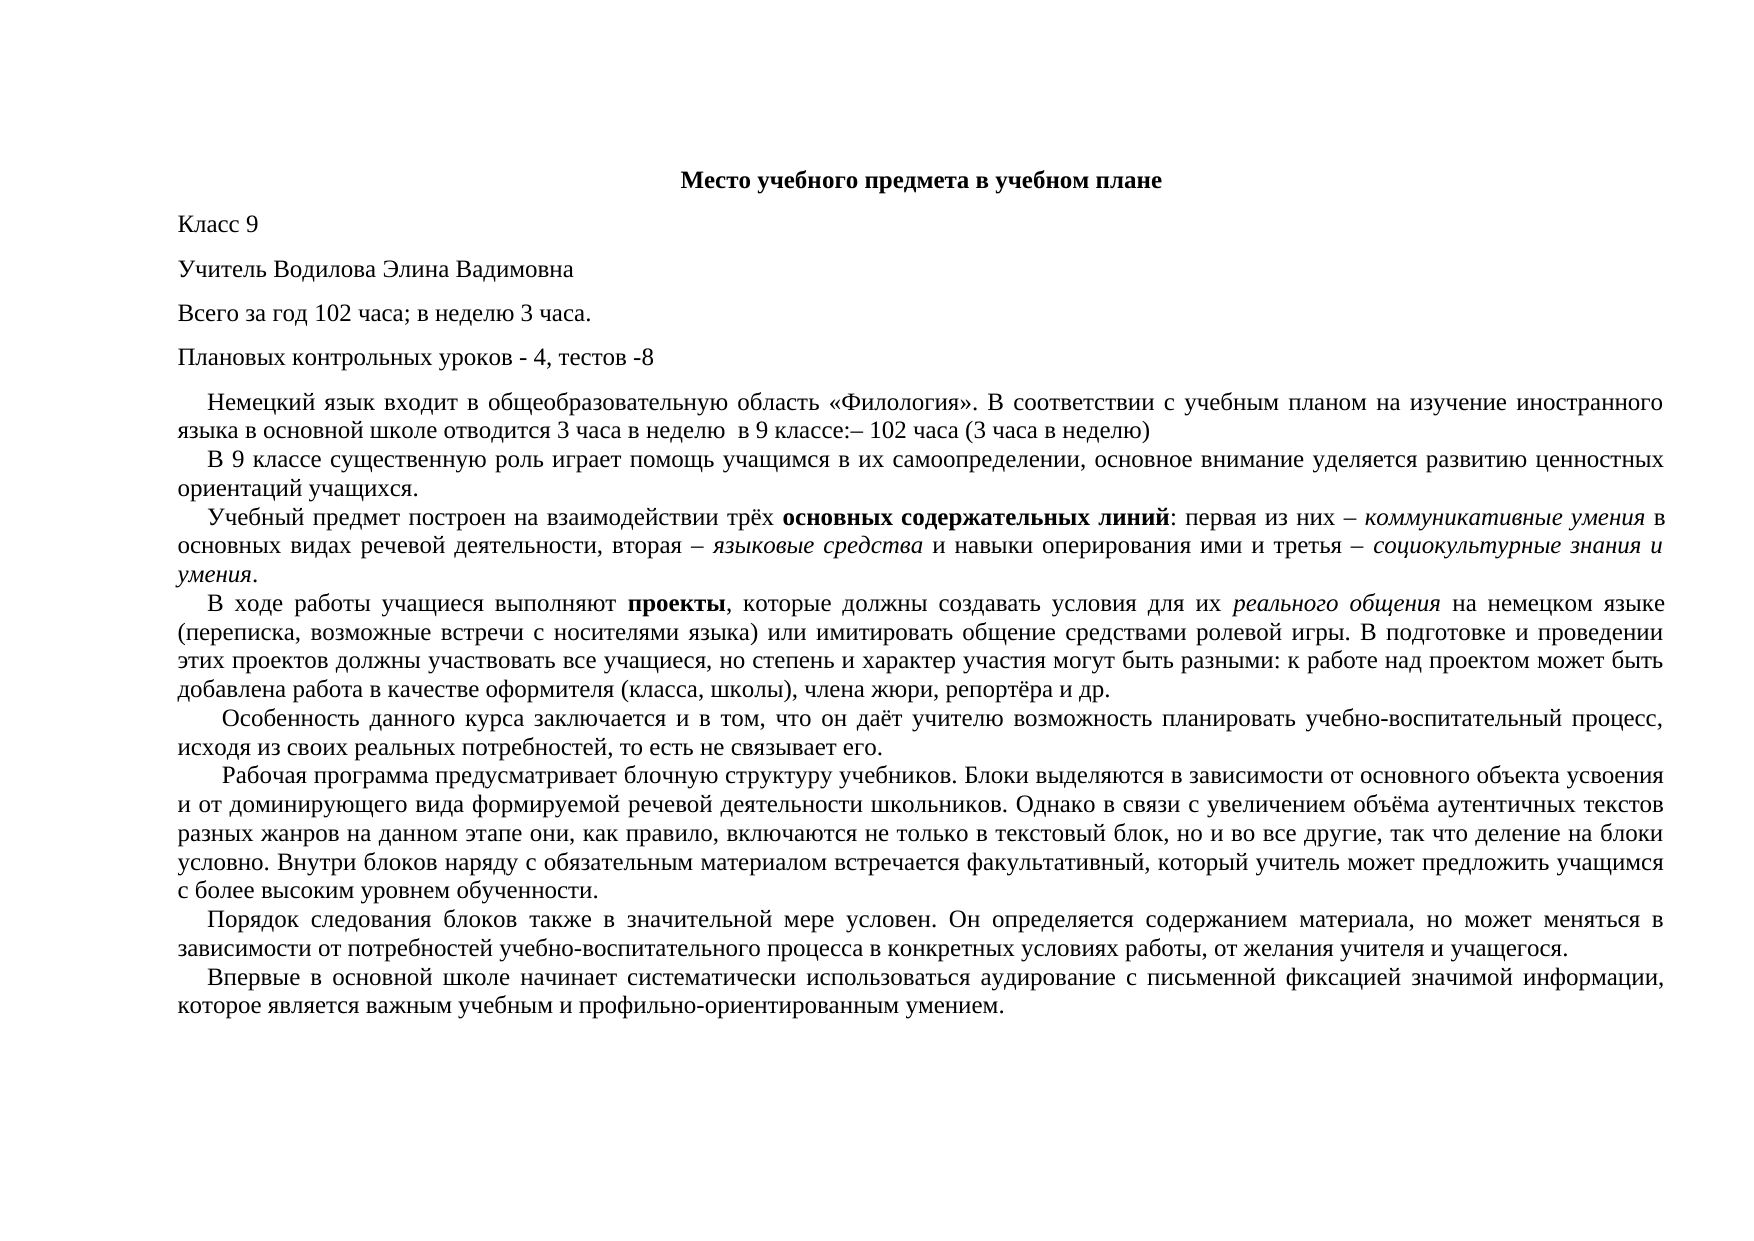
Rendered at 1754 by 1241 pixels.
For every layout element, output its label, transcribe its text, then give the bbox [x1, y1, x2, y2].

text Место учебного предмета в учебном плане [177, 165, 1665, 194]
text В 9 классе существенную роль играет помощь учащимся в их самоопределении, основное внимание уделяется развитию ценностных ориентаций учащихся. [177, 444, 1665, 502]
text Плановых контрольных уроков - 4, тестов -8 [177, 342, 1665, 371]
text Особенность данного курса заключается и в том, что он даёт учителю возможность планировать учебно-воспитательный процесс, исходя из своих реальных потребностей, то есть не связывает его. [177, 703, 1665, 761]
text Порядок следования блоков также в значительной мере условен. Он определяется содержанием материала, но может меняться в зависимости от потребностей учебно-воспитательного процесса в конкретных условиях работы, от желания учителя и учащегося. [177, 904, 1665, 962]
text Рабочая программа предусматривает блочную структуру учебников. Блоки выделяются в зависимости от основного объекта усвоения и от доминирующего вида формируемой речевой деятельности школьников. Однако в связи с увеличением объёма аутентичных текстов разных жанров на данном этапе они, как правило, включаются не только в текстовый блок, но и во все другие, так что деление на блоки условно. Внутри блоков наряду с обязательным материалом встречается факультативный, который учитель может предложить учащимся с более высоким уровнем обученности. [177, 761, 1665, 904]
text Учитель Водилова Элина Вадимовна [177, 254, 1665, 282]
text Немецкий язык входит в общеобразовательную область «Филология». В соответствии с учебным планом на изучение иностранного языка в основной школе отводится 3 часа в неделю в 9 классе:– 102 часа (3 часа в неделю) [177, 387, 1665, 444]
text Впервые в основной школе начинает систематически использоваться аудирование с письменной фиксацией значимой информации, которое является важным учебным и профильно-ориентированным умением. [177, 962, 1665, 1019]
text Всего за год 102 часа; в неделю 3 часа. [177, 298, 1665, 327]
text Учебный предмет построен на взаимодействии трёх основных содержательных линий: первая из них – коммуникативные умения в основных видах речевой деятельности, вторая – языковые средства и навыки оперирования ими и третья – социокультурные знания и умения. [177, 502, 1665, 588]
text В ходе работы учащиеся выполняют проекты, которые должны создавать условия для их реального общения на немецком языке (переписка, возможные встречи с носителями языка) или имитировать общение средствами ролевой игры. В подготовке и проведении этих проектов должны участвовать все учащиеся, но степень и характер участия могут быть разными: к работе над проектом может быть добавлена работа в качестве оформителя (класса, школы), члена жюри, репортёра и др. [177, 588, 1665, 703]
text Класс 9 [177, 209, 1665, 238]
